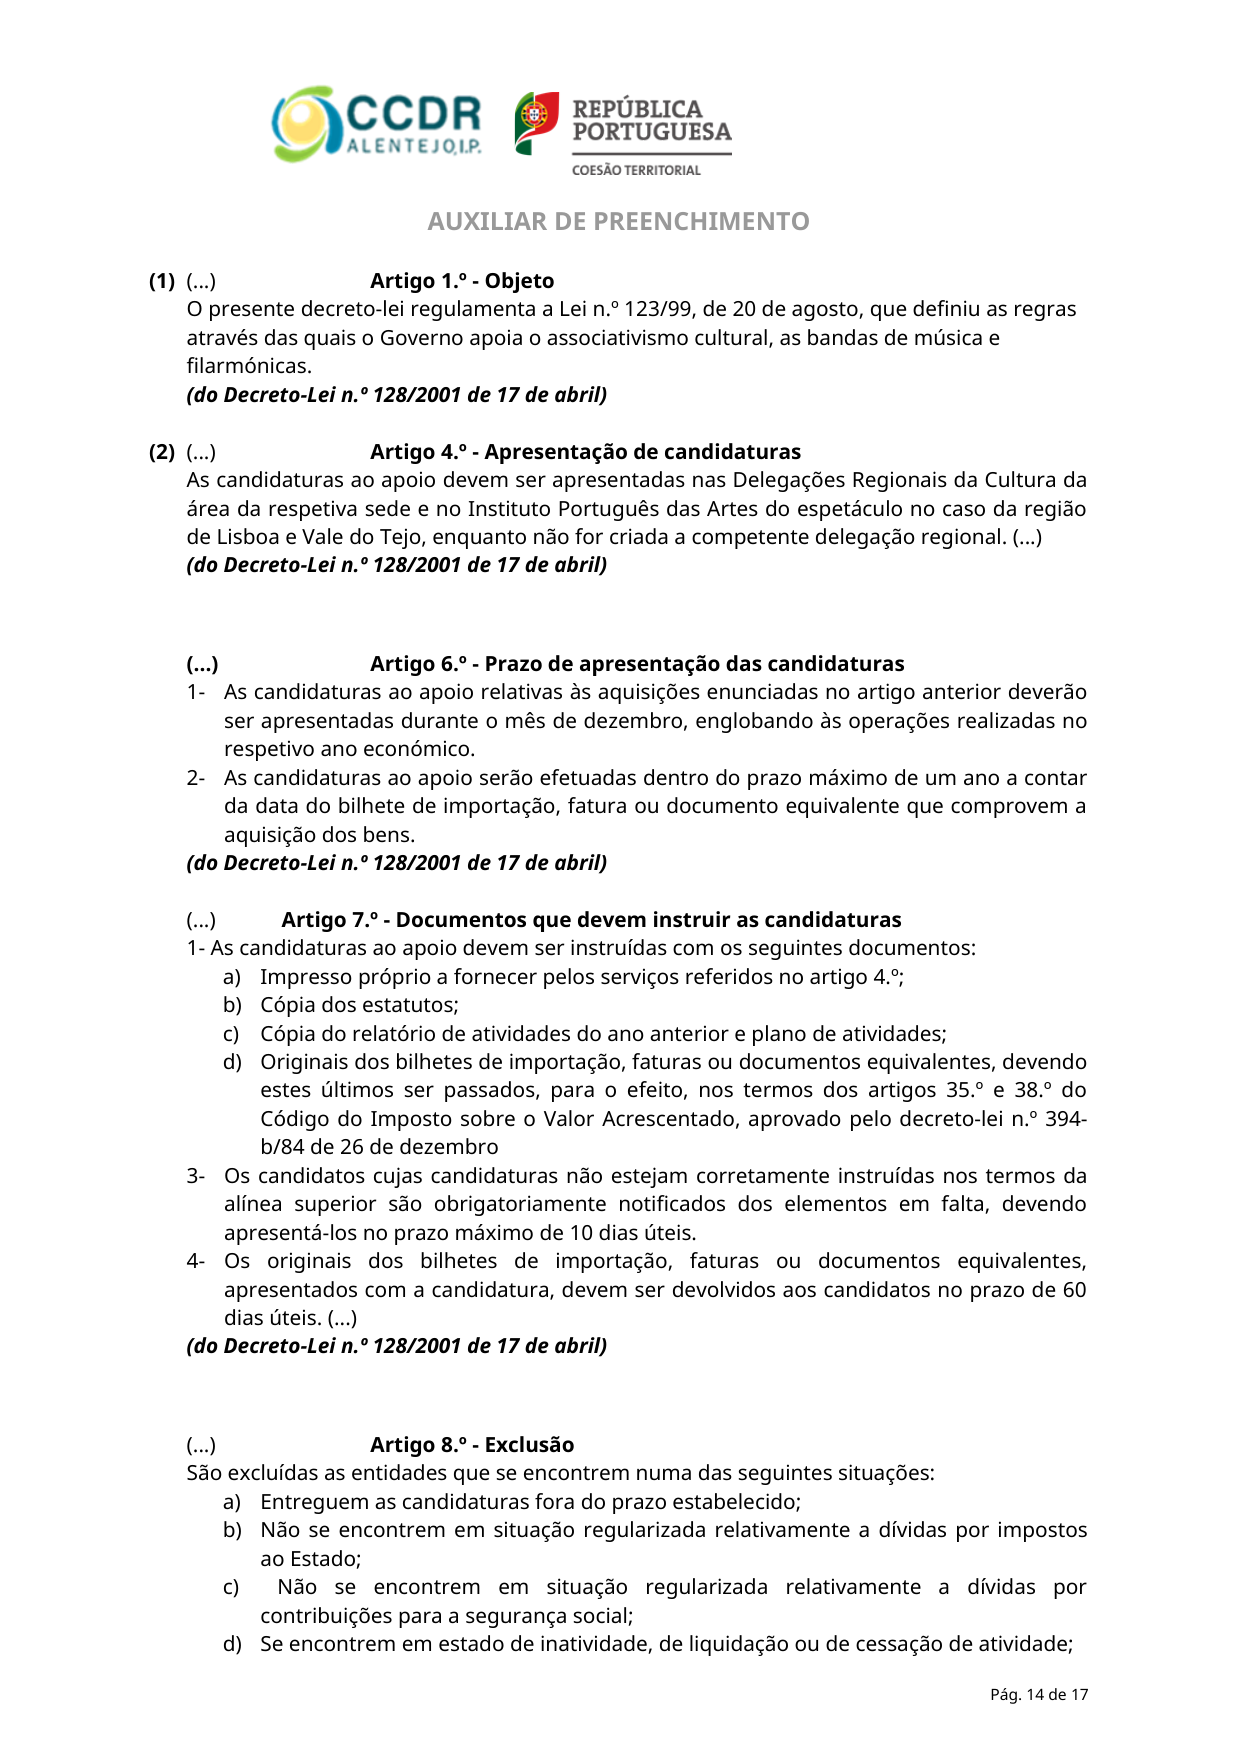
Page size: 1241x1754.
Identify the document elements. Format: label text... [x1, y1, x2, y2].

text (...) Artigo 6.º - Prazo de apresentação das candidaturas [186, 649, 1088, 677]
text (do Decreto-Lei n.º 128/2001 de 17 de abril) [149, 380, 1088, 408]
text (...) Artigo 7.º - Documentos que devem instruir as candidaturas [149, 905, 1088, 933]
text 1- As candidaturas ao apoio devem ser instruídas com os seguintes documentos: [149, 933, 1088, 962]
text São excluídas as entidades que se encontrem numa das seguintes situações: [149, 1458, 1088, 1487]
picture [514, 92, 732, 175]
picture [262, 73, 493, 175]
list Não se encontrem em situação regularizada relativamente a dívidas por impostos ao Estado; [223, 1515, 1088, 1572]
list Os candidatos cujas candidaturas não estejam corretamente instruídas nos termos da alínea superior são obrigatoriamente notificados dos elementos em falta, devendo apresentá-los no prazo máximo de 10 dias úteis. [186, 1161, 1088, 1246]
list (...) Artigo 1.º - Objeto [149, 266, 1088, 294]
list Não se encontrem em situação regularizada relativamente a dívidas por contribuições para a segurança social; [223, 1572, 1088, 1629]
text AUXILIAR DE PREENCHIMENTO [149, 204, 1088, 238]
list Os originais dos bilhetes de importação, faturas ou documentos equivalentes, apresentados com a candidatura, devem ser devolvidos aos candidatos no prazo de 60 dias úteis. (...) [186, 1246, 1088, 1332]
text (...) Artigo 8.º - Exclusão [186, 1430, 1088, 1458]
text (do Decreto-Lei n.º 128/2001 de 17 de abril) [149, 848, 1088, 877]
list As candidaturas ao apoio serão efetuadas dentro do prazo máximo de um ano a contar da data do bilhete de importação, fatura ou documento equivalente que comprovem a aquisição dos bens. [186, 763, 1088, 848]
text (do de 17 de abril) [149, 551, 1088, 579]
list Cópia dos estatutos; [223, 990, 1088, 1019]
list Se encontrem em estado de inatividade, de liquidação ou de cessação de atividade; [223, 1629, 1088, 1658]
list (...) Artigo 4.º - Apresentação de candidaturas [149, 437, 1088, 465]
text O presente decreto-lei regulamenta a , de 20 de agosto, que definiu as regras através das quais o Governo apoia o associativismo cultural, as bandas de música e filarmónicas. [186, 294, 1088, 380]
list Originais dos bilhetes de importação, faturas ou documentos equivalentes, devendo estes últimos ser passados, para o efeito, nos termos dos artigos 35.º e 38.º do , aprovado pelo decreto-lei n.º 394-b/84 de 26 de dezembro [223, 1047, 1088, 1161]
list As candidaturas ao apoio relativas às aquisições enunciadas no artigo anterior deverão ser apresentadas durante o mês de dezembro, englobando às operações realizadas no respetivo ano económico. [186, 677, 1088, 763]
list Entreguem as candidaturas fora do prazo estabelecido; [223, 1487, 1088, 1515]
list Impresso próprio a fornecer pelos serviços referidos no artigo 4.º; [223, 962, 1088, 990]
text (do de 17 de abril) [149, 1332, 1088, 1360]
text As candidaturas ao apoio devem ser apresentadas nas Delegações Regionais da Cultura da área da respetiva sede e no Instituto Português das Artes do espetáculo no caso da região de Lisboa e Vale do Tejo, enquanto não for criada a competente delegação regional. (...) [186, 465, 1088, 551]
list Cópia do relatório de atividades do ano anterior e plano de atividades; [223, 1019, 1088, 1047]
